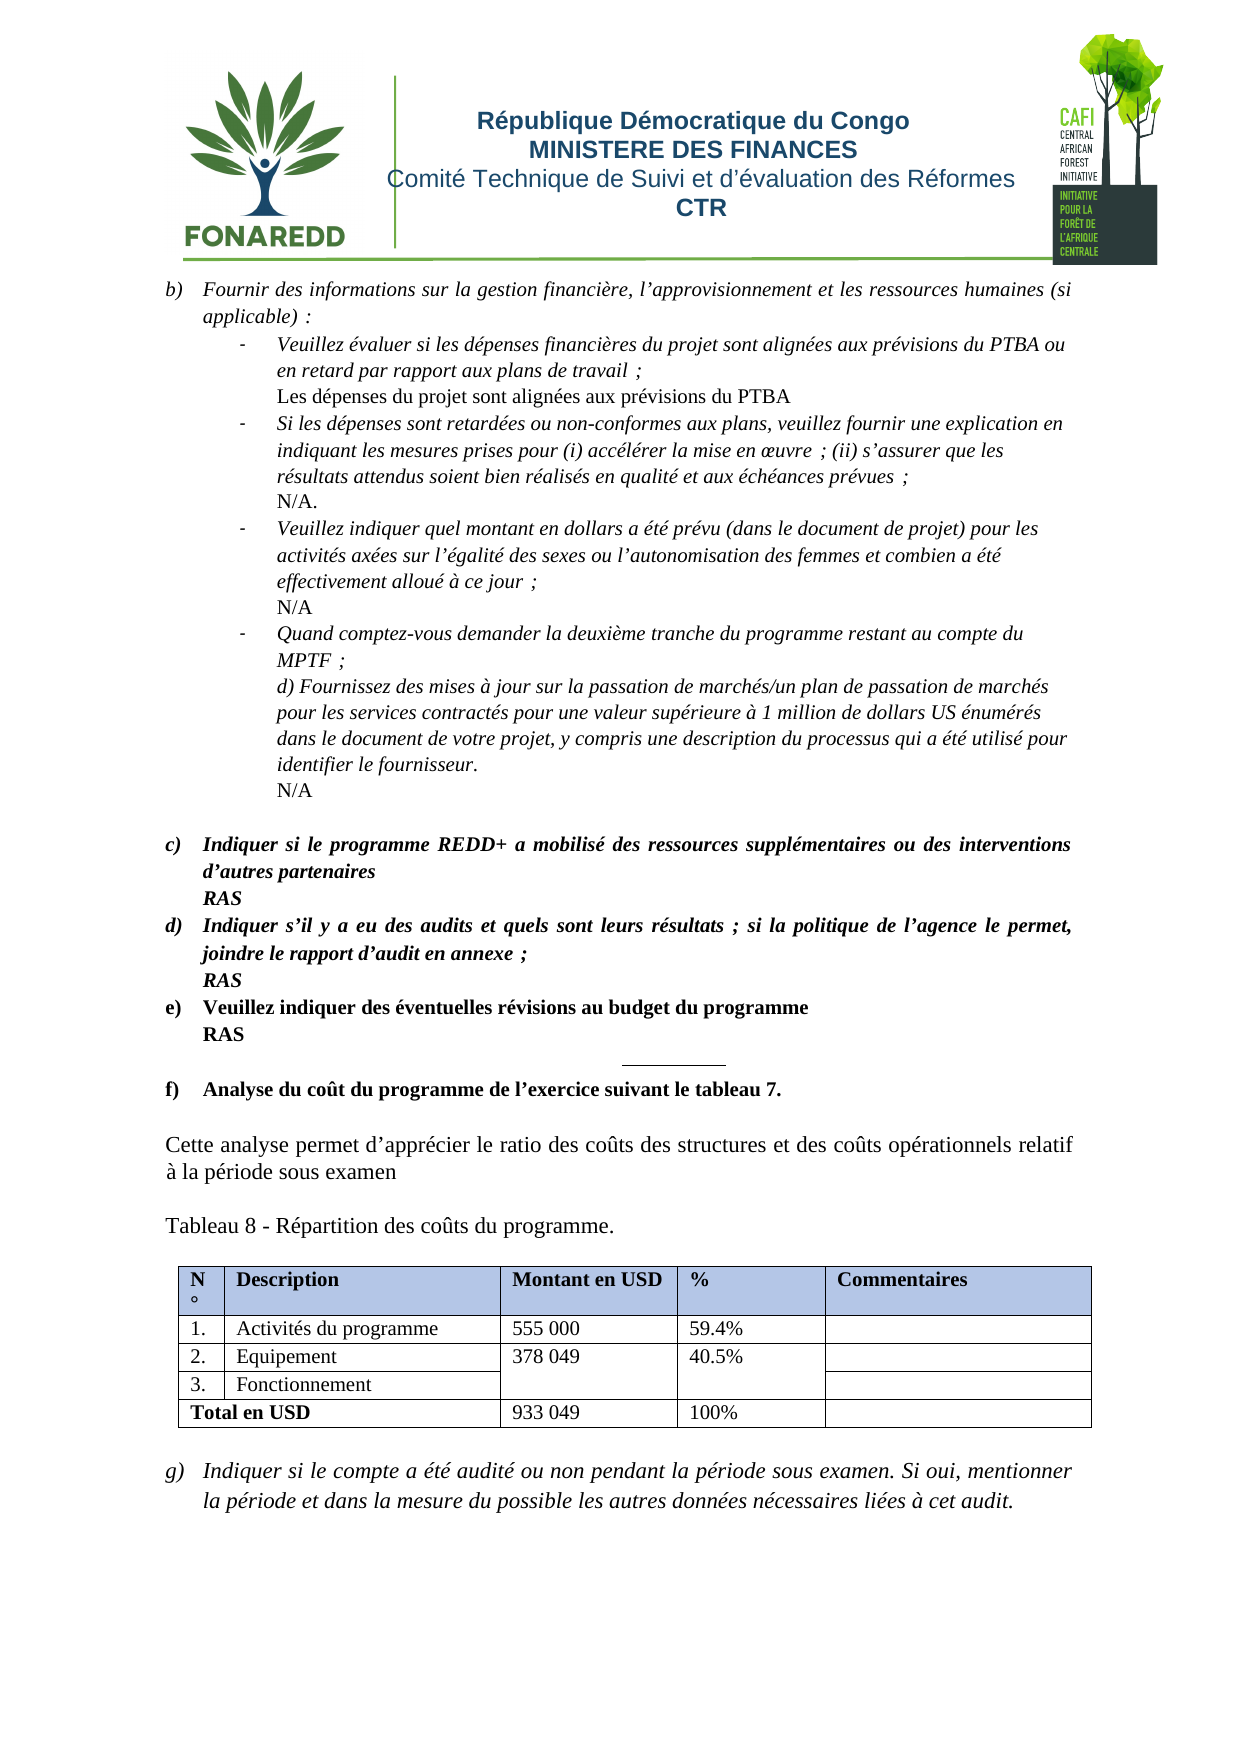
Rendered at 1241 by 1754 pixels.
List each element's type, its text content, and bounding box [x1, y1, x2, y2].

table_cell 3. [179, 1372, 224, 1399]
table_cell 378 049 [501, 1344, 677, 1399]
list RAS [203, 886, 1075, 910]
table_cell 40.5% [678, 1344, 825, 1399]
table_cell Fonctionnement [225, 1372, 500, 1399]
list N/A [277, 594, 1078, 619]
table_cell [826, 1344, 1091, 1371]
table_cell 2. [179, 1344, 224, 1371]
table_cell 555 000 [501, 1316, 677, 1343]
table_header N° [179, 1267, 224, 1315]
list Veuillez indiquer des éventuelles révisions au budget du programme [165, 995, 1075, 1019]
list Les dépenses du projet sont alignées aux prévisions du PTBA [277, 384, 1078, 408]
table_cell 933 049 [501, 1400, 677, 1427]
text Tableau 8 - Répartition des coûts du programme. [165, 1212, 1075, 1239]
table_cell [826, 1400, 1091, 1427]
table_cell 100% [678, 1400, 825, 1427]
list N/A. [277, 489, 1078, 513]
list Veuillez indiquer quel montant en dollars a été prévu (dans le document de projet) pour les activités axées sur l’égalité des sexes ou l’autonomisation des femmes et combien a été effectivement alloué à ce jour ; [239, 515, 1078, 593]
table_header Description [225, 1267, 500, 1315]
list Indiquer si le compte a été audité ou non pendant la période sous examen. Si oui, mentionner la période et dans la mesure du possible les autres données nécessaires liées à cet audit. [165, 1457, 1075, 1513]
list Analyse du coût du programme de l’exercice suivant le tableau 7. [165, 1077, 1075, 1101]
table_header Commentaires [826, 1267, 1091, 1315]
table_cell Total en USD [179, 1400, 500, 1427]
table_cell [826, 1316, 1091, 1343]
list Indiquer si le programme REDD+ a mobilisé des ressources supplémentaires ou des interventions d’autres partenaires [165, 832, 1075, 883]
list Si les dépenses sont retardées ou non-conformes aux plans, veuillez fournir une explication en indiquant les mesures prises pour (i) accélérer la mise en œuvre ; (ii) s’assurer que les résultats attendus soient bien réalisés en qualité et aux échéances prévues ; [239, 410, 1078, 488]
table_header Montant en USD [501, 1267, 677, 1315]
table_header % [678, 1267, 825, 1315]
list Veuillez évaluer si les dépenses financières du projet sont alignées aux prévisions du PTBA ou en retard par rapport aux plans de travail ; [239, 331, 1078, 382]
table_cell [826, 1372, 1091, 1399]
list RAS [203, 1022, 1075, 1046]
picture [164, 50, 366, 255]
table_cell 1. [179, 1316, 224, 1343]
picture [1045, 25, 1165, 270]
list N/A [277, 777, 1078, 802]
list Indiquer s’il y a eu des audits et quels sont leurs résultats ; si la politique de l’agence le permet, joindre le rapport d’audit en annexe ; [165, 913, 1075, 965]
text Cette analyse permet d’apprécier le ratio des coûts des structures et des coûts opérationnels relatif à la période sous examen [165, 1131, 1075, 1184]
table_cell Equipement [225, 1344, 500, 1371]
table_cell Activités du programme [225, 1316, 500, 1343]
list d) Fournissez des mises à jour sur la passation de marchés/un plan de passation de marchés pour les services contractés pour une valeur supérieure à 1 million de dollars US énumérés dans le document de votre projet, y compris une description du processus qui a été utilisé pour identifier le fournisseur. [277, 674, 1078, 776]
list Quand comptez-vous demander la deuxième tranche du programme restant au compte du MPTF ; [239, 621, 1078, 672]
table_cell 59.4% [678, 1316, 825, 1343]
list RAS [203, 968, 1075, 992]
list Fournir des informations sur la gestion financière, l’approvisionnement et les ressources humaines (si applicable) : [165, 277, 1075, 328]
